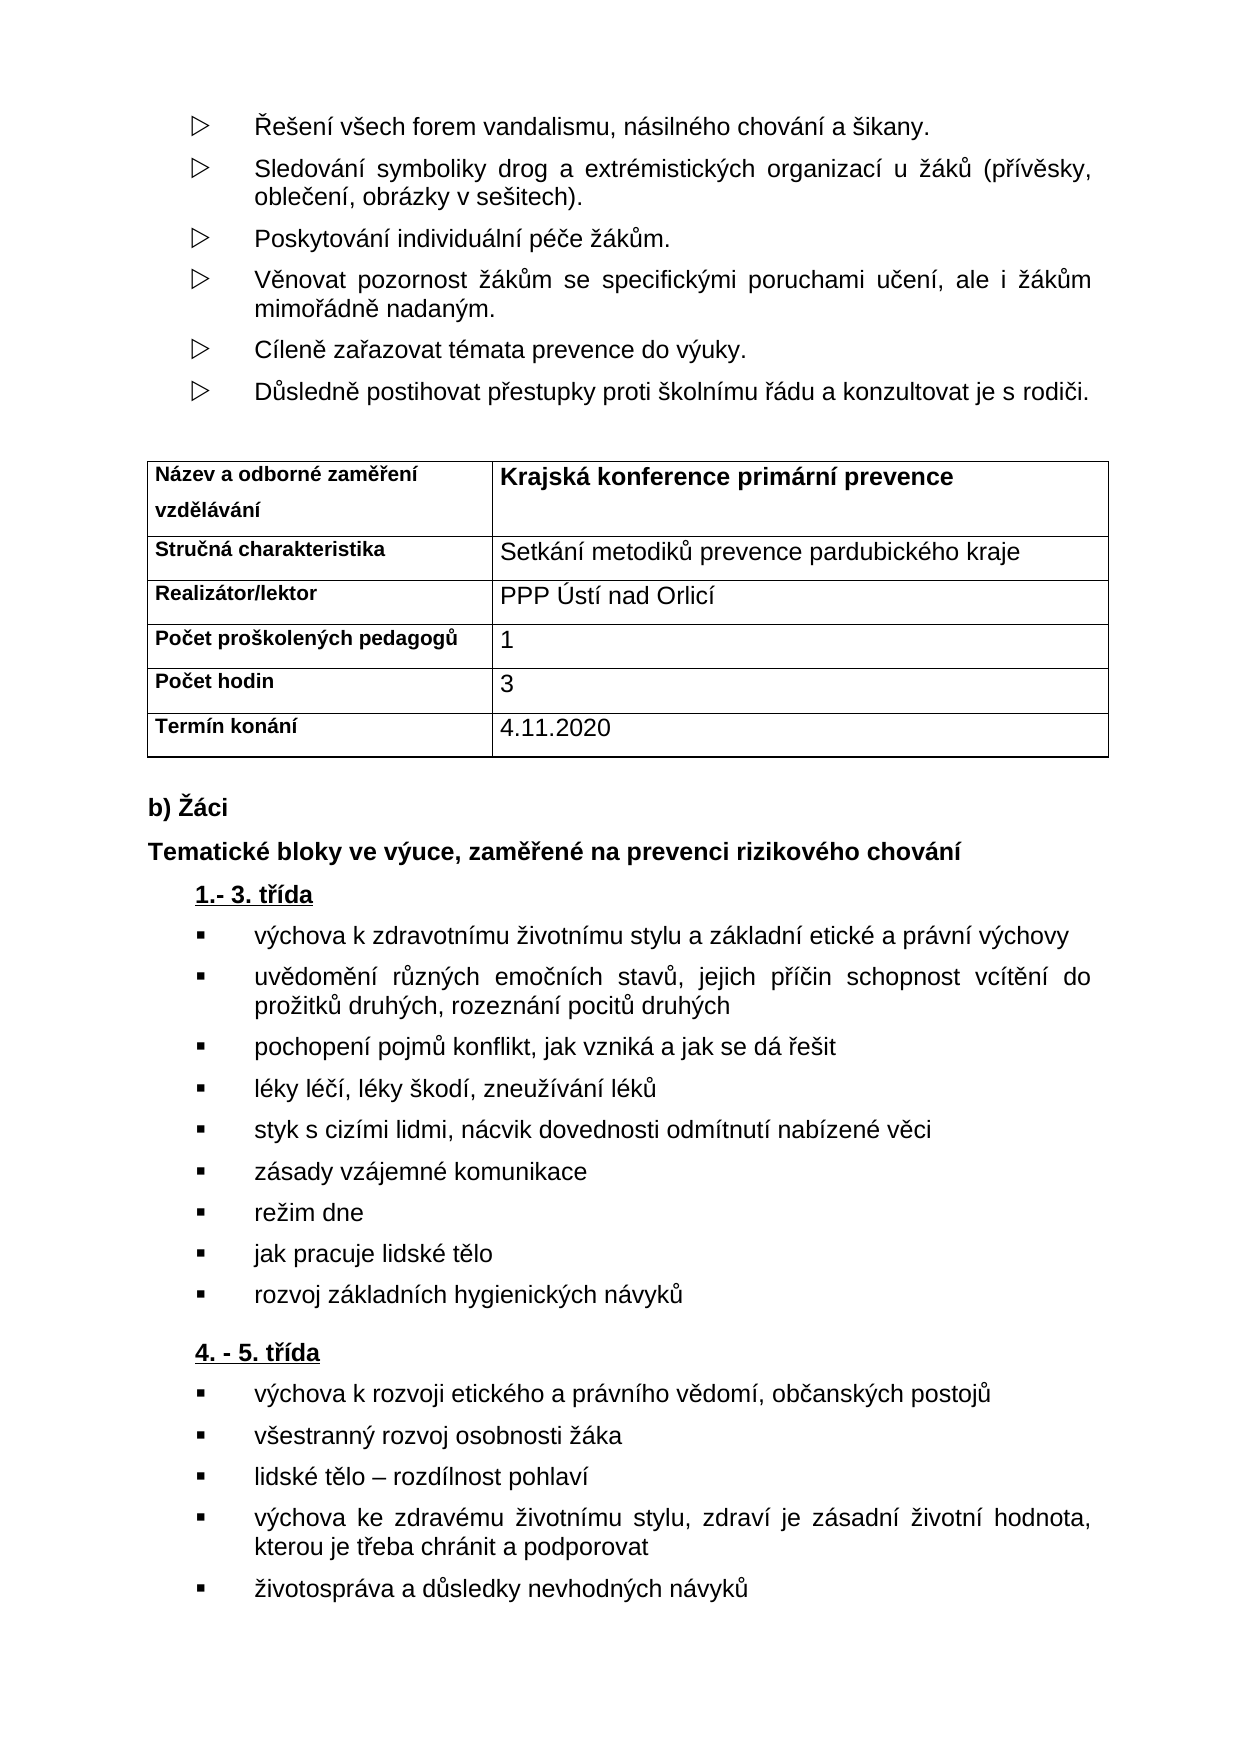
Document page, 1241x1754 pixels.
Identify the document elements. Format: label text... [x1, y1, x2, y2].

table_cell Počet hodin [148, 669, 492, 712]
list styk s cizími lidmi, nácvik dovednosti odmítnutí nabízené věci [195, 1115, 1092, 1144]
table_cell Realizátor/lektor [148, 581, 492, 624]
list rozvoj základních hygienických návyků [195, 1281, 1092, 1309]
list všestranný rozvoj osobnosti žáka [195, 1421, 1092, 1449]
list léky léčí, léky škodí, zneužívání léků [195, 1074, 1092, 1103]
list výchova k rozvoji etického a právního vědomí, občanských postojů [195, 1379, 1092, 1408]
text Tematické bloky ve výuce, zaměřené na prevenci rizikového chování [148, 837, 1092, 865]
list životospráva a důsledky nevhodných návyků [195, 1573, 1092, 1602]
table_cell Setkání metodiků prevence pardubického kraje [493, 537, 1108, 580]
text 4. - 5. třída [195, 1338, 1092, 1367]
list lidské tělo – rozdílnost pohlaví [195, 1462, 1092, 1491]
text Cíleně zařazovat témata prevence do výuky. [189, 335, 1092, 364]
list režim dne [195, 1198, 1092, 1227]
text 1.- 3. třída [195, 880, 1092, 908]
table_cell Stručná charakteristika [148, 537, 492, 580]
table_cell Termín konání [148, 714, 492, 756]
text Poskytování individuální péče žákům. [189, 224, 1092, 252]
text Řešení všech forem vandalismu, násilného chování a šikany. [189, 112, 1092, 141]
text Důsledně postihovat přestupky proti školnímu řádu a konzultovat je s rodiči. [189, 376, 1092, 405]
list výchova ke zdravému životnímu stylu, zdraví je zásadní životní hodnota, kterou je třeba chránit a podporovat [195, 1503, 1092, 1561]
table_header Název a odborné zaměření vzdělávání [148, 462, 492, 536]
text b) Žáci [148, 793, 1092, 822]
table_cell 4.11.2020 [493, 714, 1108, 756]
table_header Krajská konference primární prevence [493, 462, 1108, 536]
list pochopení pojmů konflikt, jak vzniká a jak se dá řešit [195, 1032, 1092, 1061]
list jak pracuje lidské tělo [195, 1239, 1092, 1268]
text Sledování symboliky drog a extrémistických organizací u žáků (přívěsky, oblečení, obrázky v sešitech). [189, 153, 1092, 211]
table_cell PPP Ústí nad Orlicí [493, 581, 1108, 624]
list zásady vzájemné komunikace [195, 1156, 1092, 1185]
table_cell Počet proškolených pedagogů [148, 625, 492, 668]
list výchova k zdravotnímu životnímu stylu a základní etické a právní výchovy [195, 921, 1092, 950]
text Věnovat pozornost žákům se specifickými poruchami učení, ale i žákům mimořádně nadaným. [189, 265, 1092, 323]
table_cell 3 [493, 669, 1108, 712]
table_cell 1 [493, 625, 1108, 668]
list uvědomění různých emočních stavů, jejich příčin schopnost vcítění do prožitků druhých, rozeznání pocitů druhých [195, 962, 1092, 1020]
